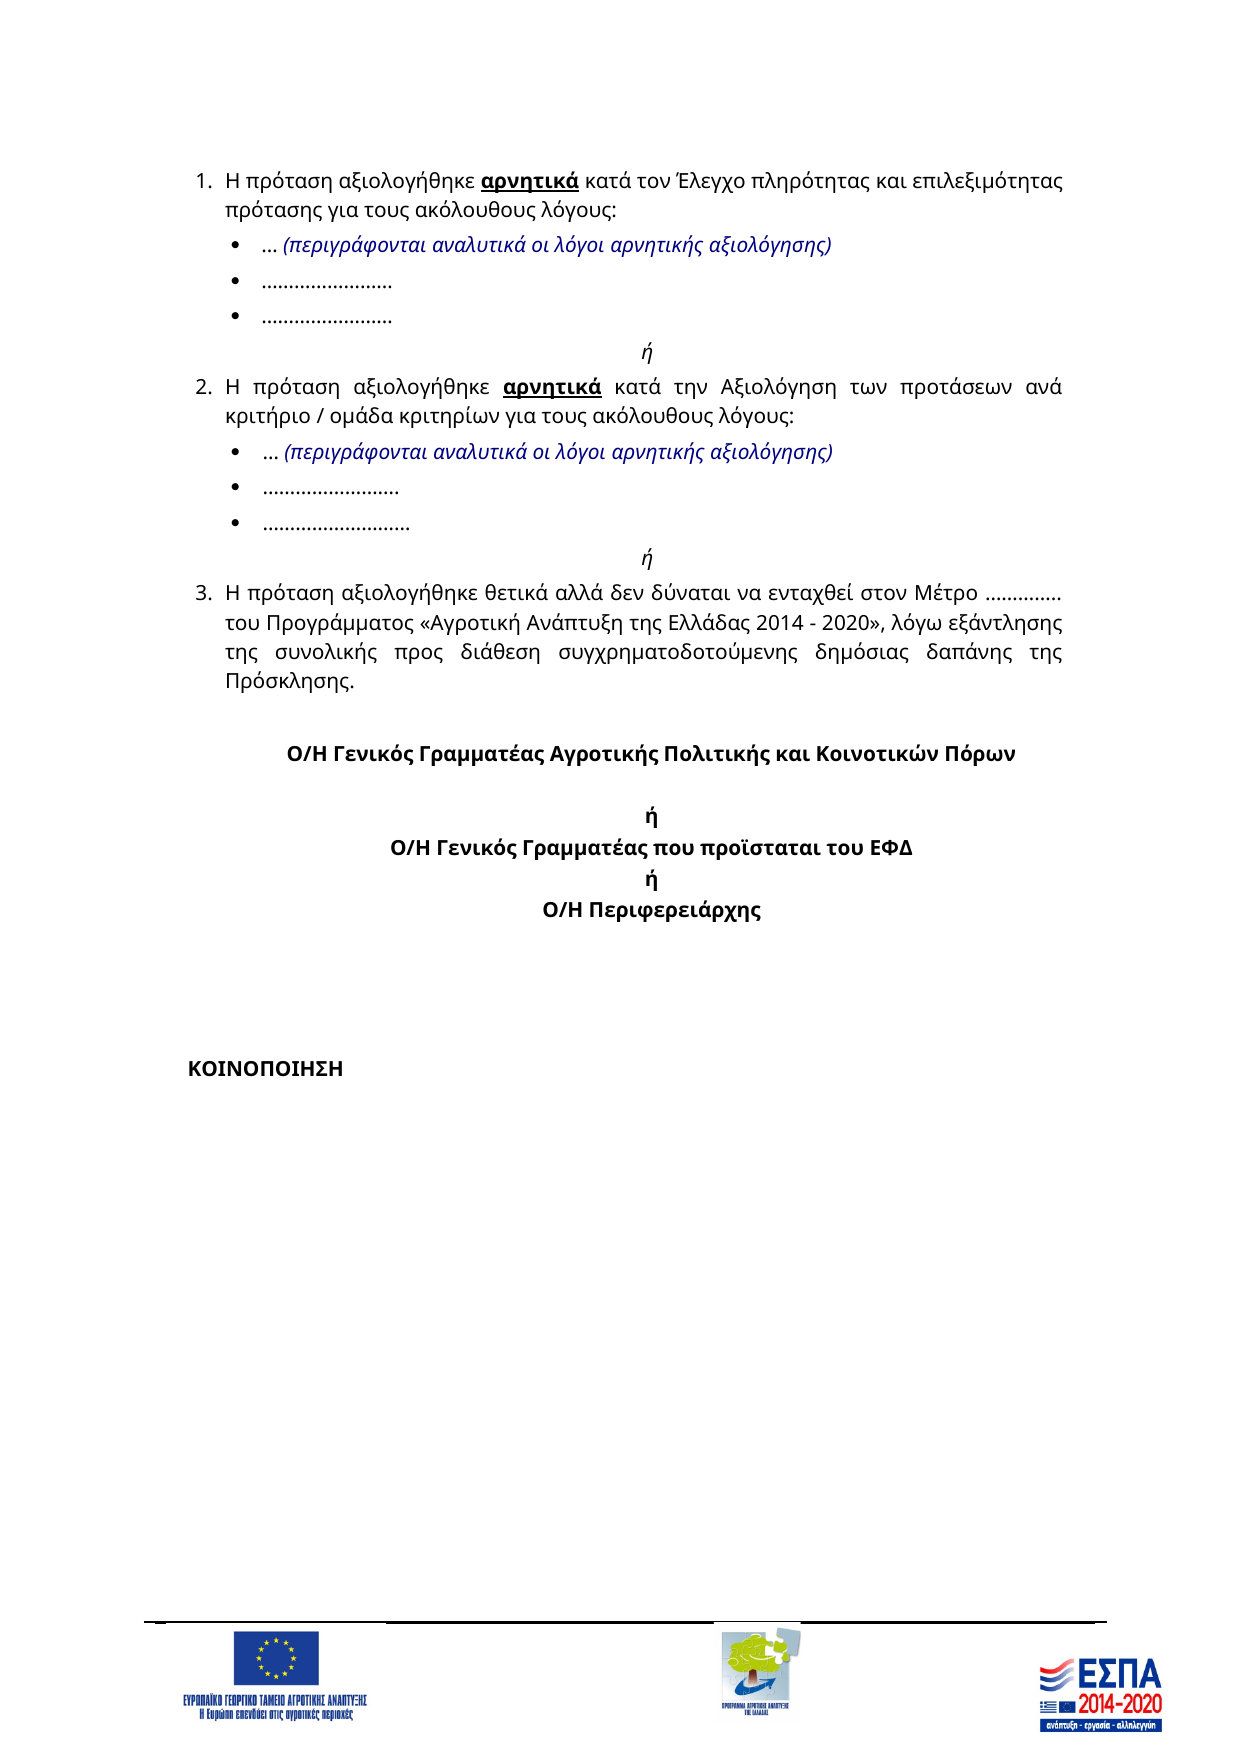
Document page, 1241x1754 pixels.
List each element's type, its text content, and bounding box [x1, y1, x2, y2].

list …………………… [232, 301, 1063, 330]
list Η πρόταση αξιολογήθηκε θετικά αλλά δεν δύναται να ενταχθεί στον Μέτρο ………….. του Προγράμματος «Αγροτική Ανάπτυξη της Ελλάδας 2014 - 2020», λόγω εξάντλησης της συνολικής προς διάθεση συγχρηματοδοτούμενης δημόσιας δαπάνης της Πρόσκλησης. [195, 578, 1063, 694]
list … (περιγράφονται αναλυτικά οι λόγοι αρνητικής αξιολόγησης) [232, 230, 1063, 259]
text ή [232, 336, 1063, 365]
text ΚΟΙΝΟΠΟΙΗΣΗ [187, 1054, 1063, 1082]
list …………………… [232, 265, 1063, 294]
list Ο/Η Περιφερειάρχης [240, 892, 1063, 924]
list Ο/Η Γενικός Γραμματέας Αγροτικής Πολιτικής και Κοινοτικών Πόρων [240, 736, 1063, 767]
list ……………………… [232, 507, 1063, 536]
picture [1036, 1656, 1165, 1734]
list … (περιγράφονται αναλυτικά οι λόγοι αρνητικής αξιολόγησης) [232, 436, 1063, 465]
list ή [240, 799, 1063, 830]
list ή [240, 861, 1063, 892]
list Η πρόταση αξιολογήθηκε αρνητικά κατά τον Έλεγχο πληρότητας και επιλεξιμότητας πρότασης για τους ακόλουθους λόγους: [195, 165, 1063, 224]
text ή [232, 542, 1063, 572]
picture [712, 1622, 801, 1723]
list Ο/Η Γενικός Γραμματέας που προϊσταται του ΕΦΔ [240, 830, 1063, 861]
list ……………………. [232, 472, 1063, 501]
list Η πρόταση αξιολογήθηκε αρνητικά κατά την Αξιολόγηση των προτάσεων ανά κριτήριο / ομάδα κριτηρίων για τους ακόλουθους λόγους: [195, 372, 1063, 430]
picture [166, 1623, 386, 1730]
